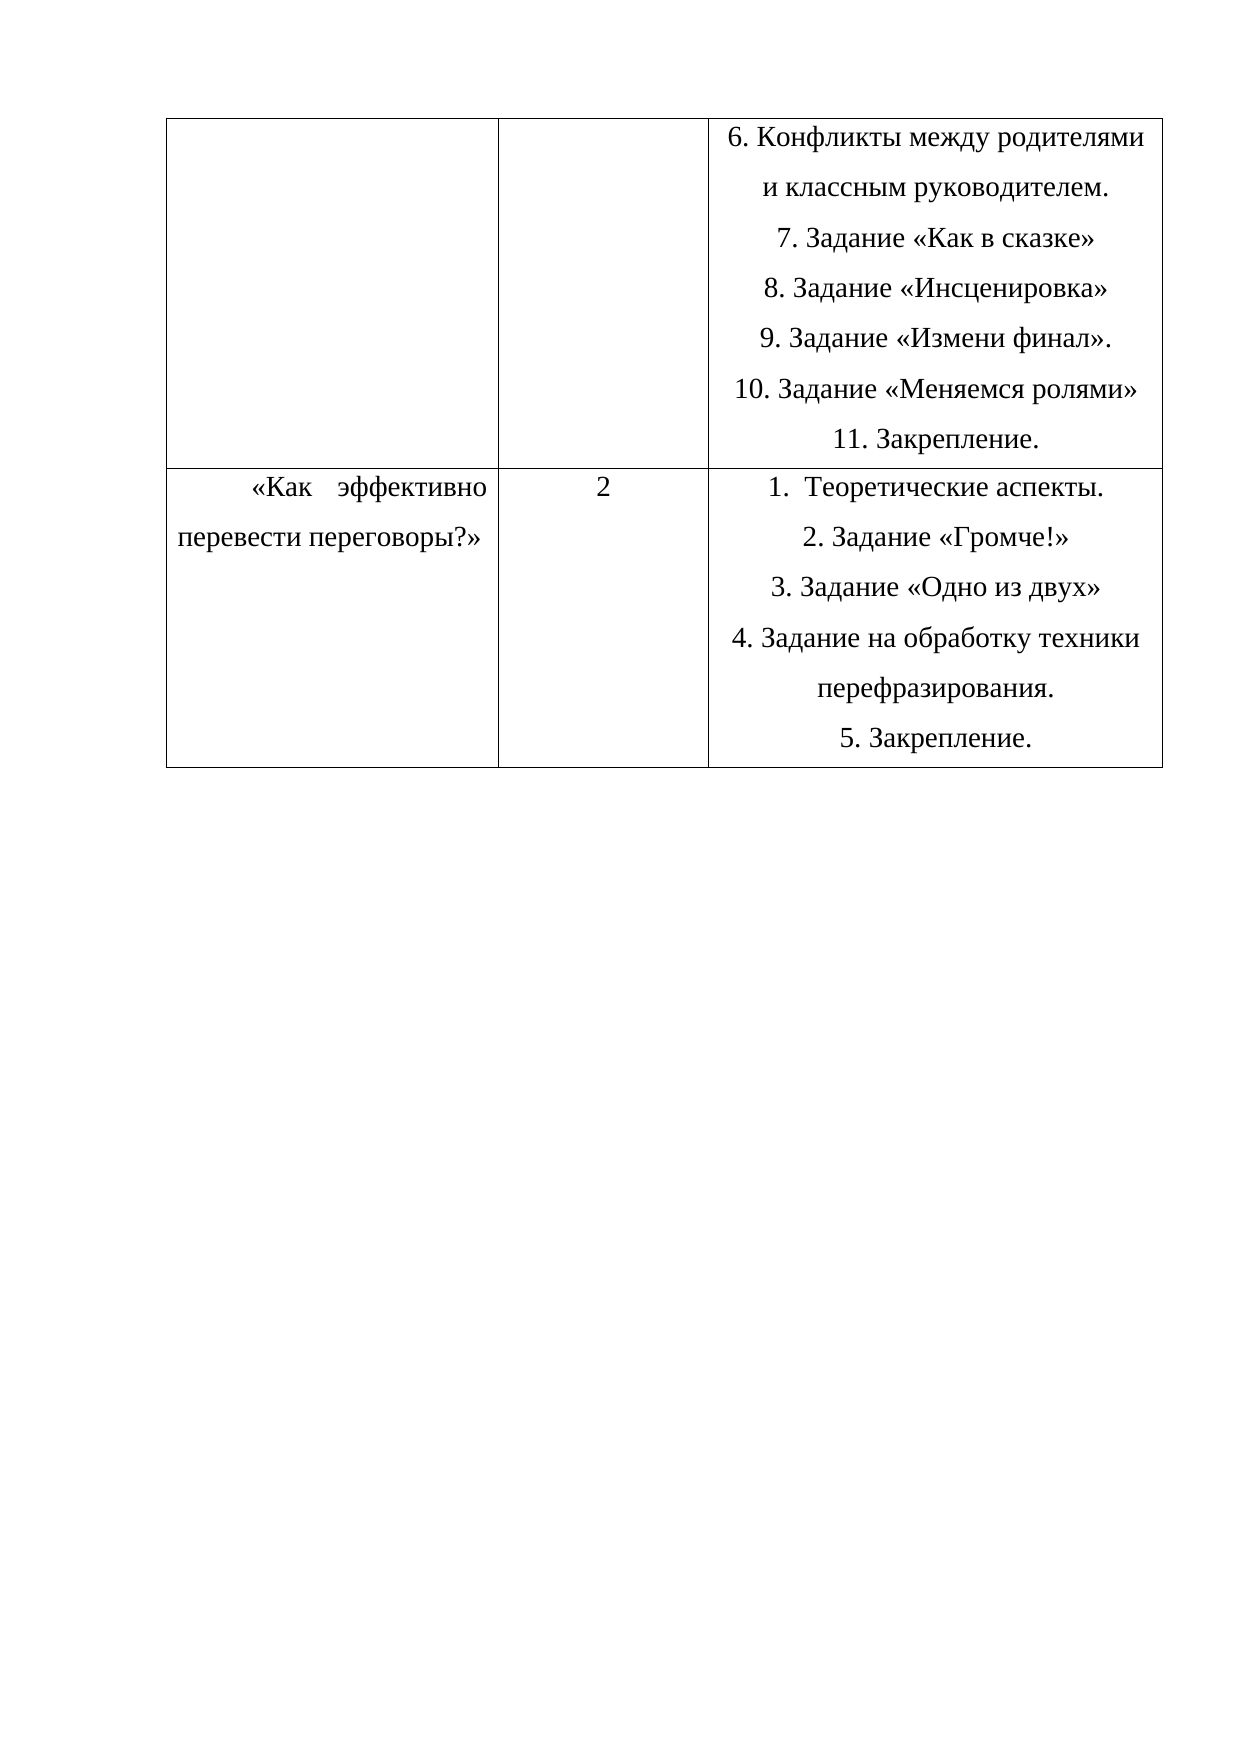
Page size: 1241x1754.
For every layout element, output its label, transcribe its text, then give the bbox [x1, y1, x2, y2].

table_cell 1. Теоретические аспекты. 2. Задание «Громче!» 3. Задание «Одно из двух» 4. Задание на обработку техники перефразирования. 5. Закрепление. [709, 469, 1162, 767]
table_cell 2 [499, 469, 708, 767]
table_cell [709, 119, 1162, 468]
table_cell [167, 119, 498, 468]
table_cell 7 [499, 119, 708, 468]
table_cell «Как эффективно перевести переговоры?» [167, 469, 498, 767]
